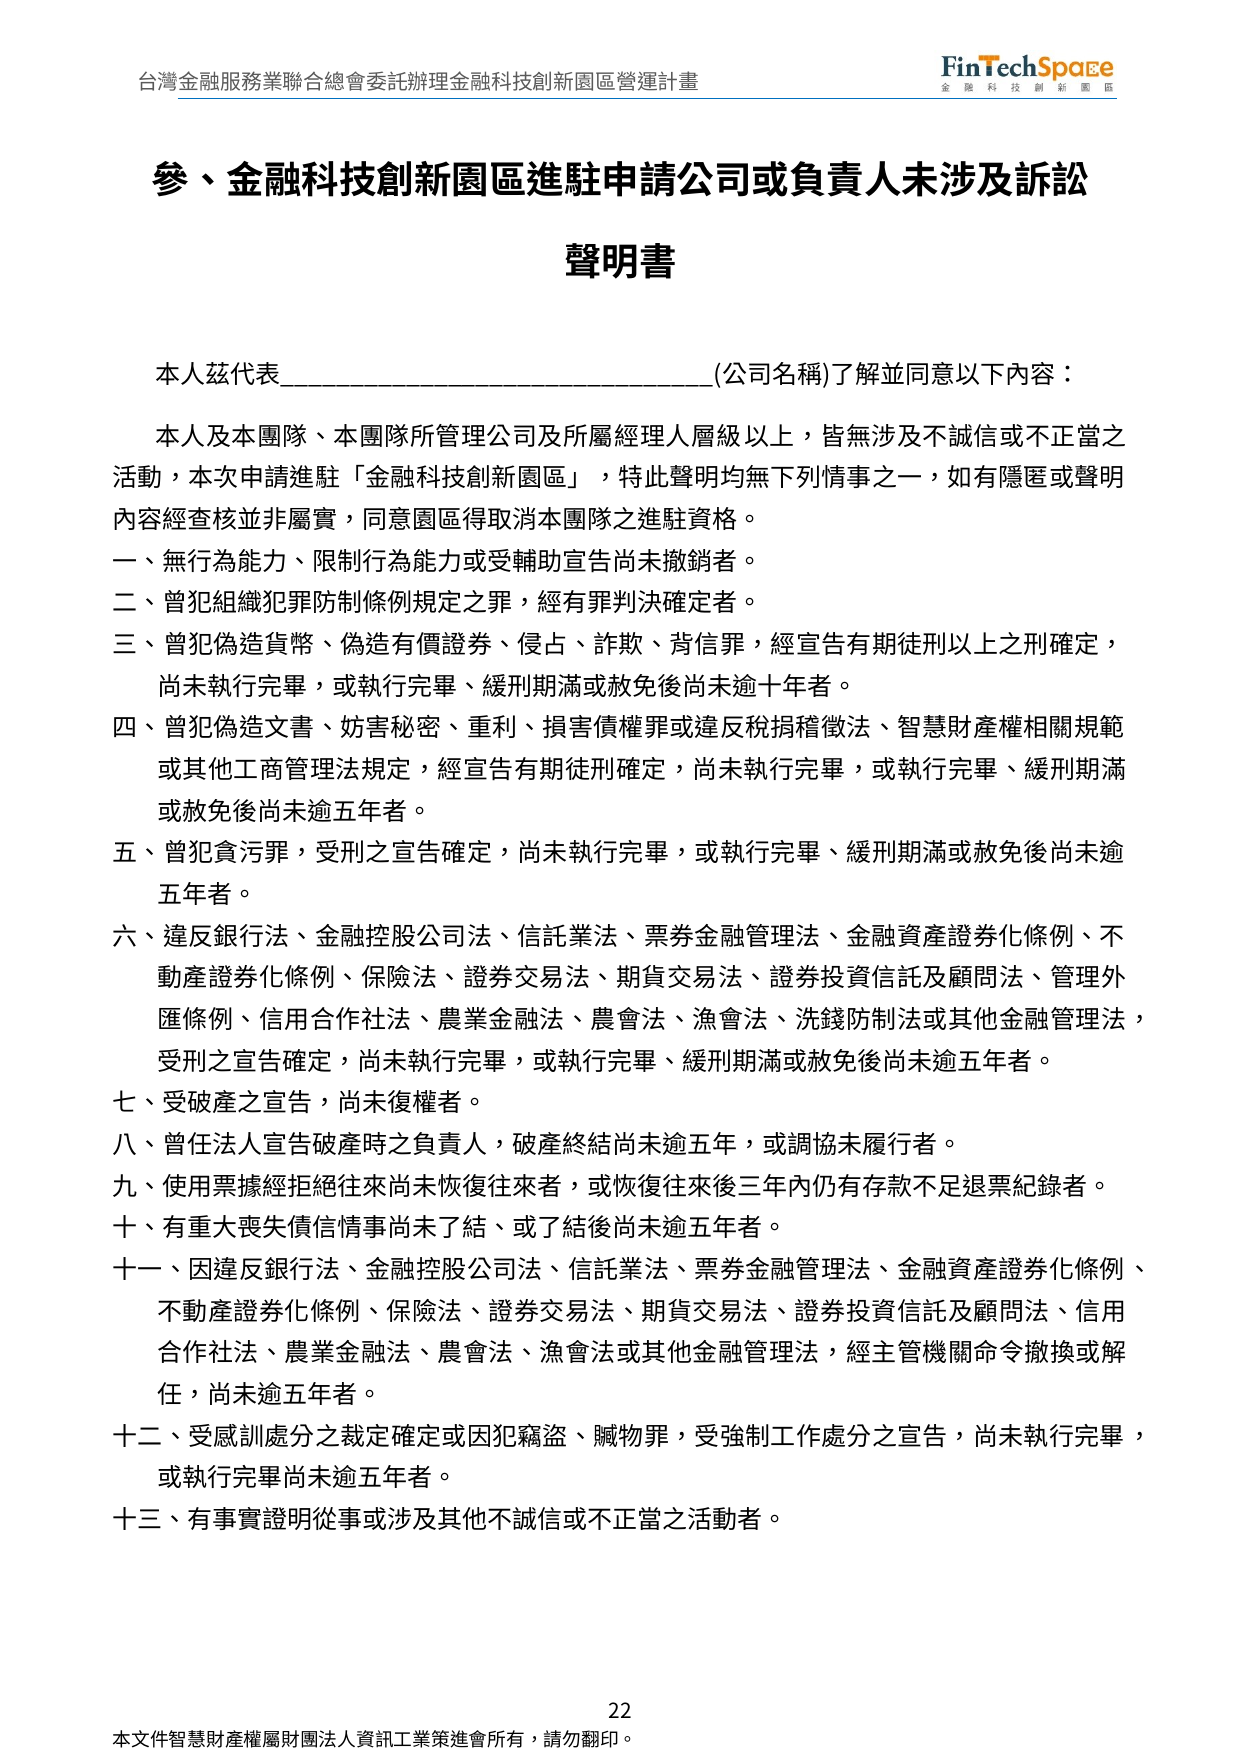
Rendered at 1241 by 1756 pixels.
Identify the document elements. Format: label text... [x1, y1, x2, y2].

text 九、使用票據經拒絕往來尚未恢復往來者，或恢復往來後三年內仍有存款不足退票紀錄者。 [112, 1161, 1128, 1202]
text 十一、因違反銀行法、金融控股公司法、信託業法、票券金融管理法、金融資產證券化條例、不動產證券化條例、保險法、證券交易法、期貨交易法、證券投資信託及顧問法、信用合作社法、農業金融法、農會法、漁會法或其他金融管理法，經主管機關命令撤換或解任，尚未逾五年者。 [112, 1244, 1128, 1411]
text 十二、受感訓處分之裁定確定或因犯竊盜、贓物罪，受強制工作處分之宣告，尚未執行完畢，或執行完畢尚未逾五年者。 [112, 1411, 1128, 1494]
text 三、曾犯偽造貨幣、偽造有價證券、侵占、詐欺、背信罪，經宣告有期徒刑以上之刑確定，尚未執行完畢，或執行完畢、緩刑期滿或赦免後尚未逾十年者。 [112, 619, 1128, 702]
text 十三、有事實證明從事或涉及其他不誠信或不正當之活動者。 [112, 1494, 1128, 1536]
text 二、曾犯組織犯罪防制條例規定之罪，經有罪判決確定者。 [112, 577, 1128, 619]
text 六、違反銀行法、金融控股公司法、信託業法、票券金融管理法、金融資產證券化條例、不動產證券化條例、保險法、證券交易法、期貨交易法、證券投資信託及顧問法、管理外匯條例、信用合作社法、農業金融法、農會法、漁會法、洗錢防制法或其他金融管理法，受刑之宣告確定，尚未執行完畢，或執行完畢、緩刑期滿或赦免後尚未逾五年者。 [112, 911, 1128, 1077]
text 一、無行為能力、限制行為能力或受輔助宣告尚未撤銷者。 [112, 536, 1128, 577]
text 五、曾犯貪污罪，受刑之宣告確定，尚未執行完畢，或執行完畢、緩刑期滿或赦免後尚未逾五年者。 [112, 827, 1128, 911]
text 聲明書 [112, 231, 1128, 286]
text 參、金融科技創新園區進駐申請公司或負責人未涉及訴訟 [112, 150, 1128, 204]
text 七、受破產之宣告，尚未復權者。 [112, 1077, 1128, 1119]
text 四、曾犯偽造文書、妨害秘密、重利、損害債權罪或違反稅捐稽徵法、智慧財產權相關規範或其他工商管理法規定，經宣告有期徒刑確定，尚未執行完畢，或執行完畢、緩刑期滿或赦免後尚未逾五年者。 [112, 702, 1128, 827]
text 本人及本團隊、本團隊所管理公司及所屬經理人層級以上，皆無涉及不誠信或不正當之活動，本次申請進駐「金融科技創新園區」，特此聲明均無下列情事之一，如有隱匿或聲明內容經查核並非屬實，同意園區得取消本團隊之進駐資格。 [112, 411, 1128, 536]
text 本人茲代表_______________________________(公司名稱)了解並同意以下內容： [112, 332, 1128, 391]
picture [934, 50, 1117, 96]
text 八、曾任法人宣告破產時之負責人，破產終結尚未逾五年，或調協未履行者。 [112, 1119, 1128, 1161]
text 十、有重大喪失債信情事尚未了結、或了結後尚未逾五年者。 [112, 1202, 1128, 1244]
